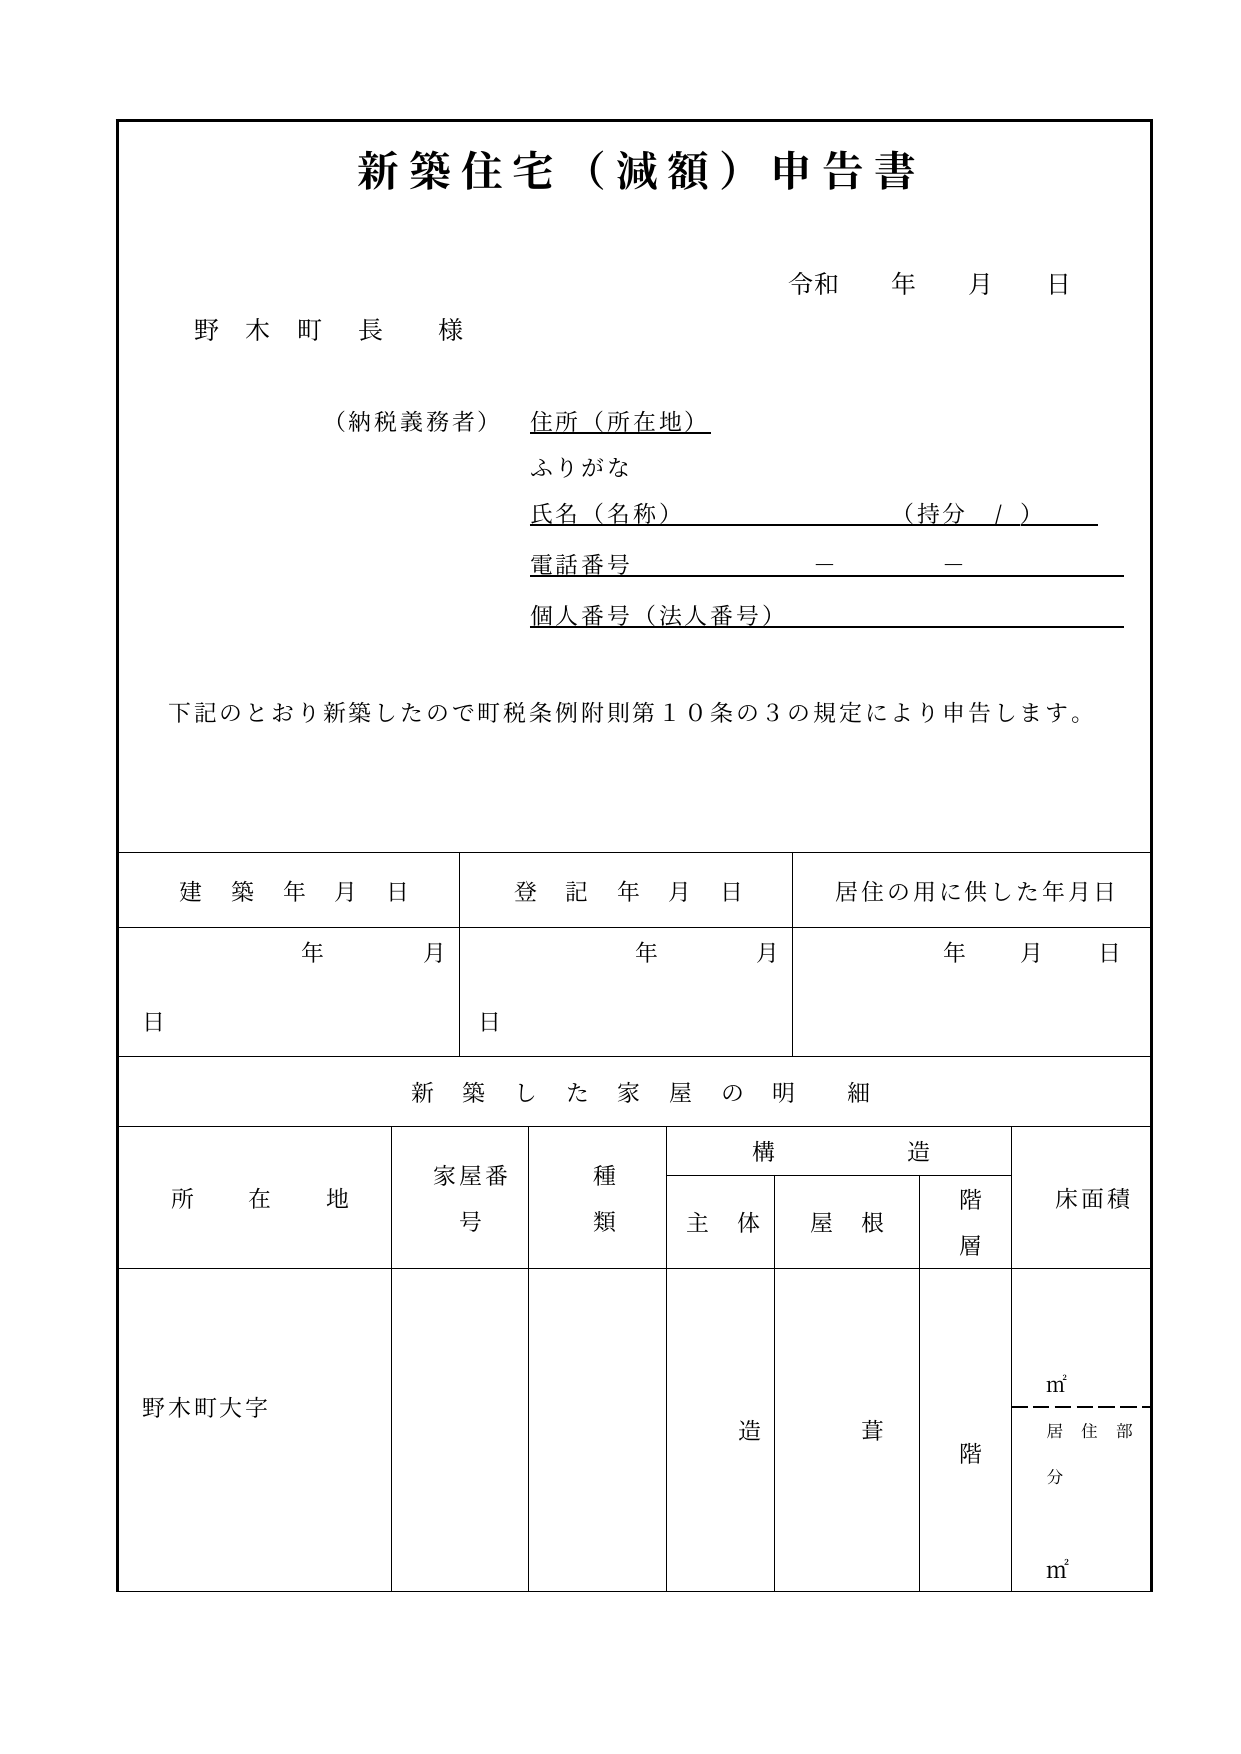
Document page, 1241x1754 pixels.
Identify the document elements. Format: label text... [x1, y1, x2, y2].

table_cell 年 月 日 [119, 928, 459, 1056]
table_cell 主 体 [667, 1176, 774, 1268]
table_cell [392, 1269, 528, 1591]
table_cell 年 月 日 [460, 928, 792, 1056]
table_cell 新築した家屋の明細 [119, 1057, 1150, 1126]
table_cell 居住の用に供した年月日 [793, 853, 1150, 927]
table_cell 登 記 年 月 日 [460, 853, 792, 927]
table_cell ㎡ [1012, 1269, 1150, 1406]
table_cell [529, 1269, 666, 1591]
table_cell 所 在 地 [119, 1127, 391, 1268]
table_cell 野木町大字 [119, 1269, 391, 1591]
table_cell 葺 [775, 1269, 919, 1591]
table_cell 階 層 [920, 1176, 1011, 1268]
table_cell 屋 根 [775, 1176, 919, 1268]
table_cell 家屋番号 [392, 1127, 528, 1268]
table_cell 床面積 [1012, 1127, 1150, 1268]
table_header 新築住宅（減額）申告書 令和 年 月 日 野木町長 様 （納税義務者） 住所（所在地） ふりがな 氏名（名称） （持分 / ） 電話番号 － － 個人番号（法人番号） 下記のとおり新築したので町税条例附則第１０条の３の規定により申告します。 [119, 122, 1150, 852]
table_cell 種 類 [529, 1127, 666, 1268]
table_cell 造 [667, 1269, 774, 1591]
table_cell 居住部分 ㎡ [1012, 1406, 1150, 1591]
table_cell 年 月 日 [793, 928, 1150, 1056]
table_cell 建 築 年 月 日 [119, 853, 459, 927]
table_cell 階 [920, 1269, 1011, 1591]
table_cell 構 造 [667, 1127, 1011, 1175]
